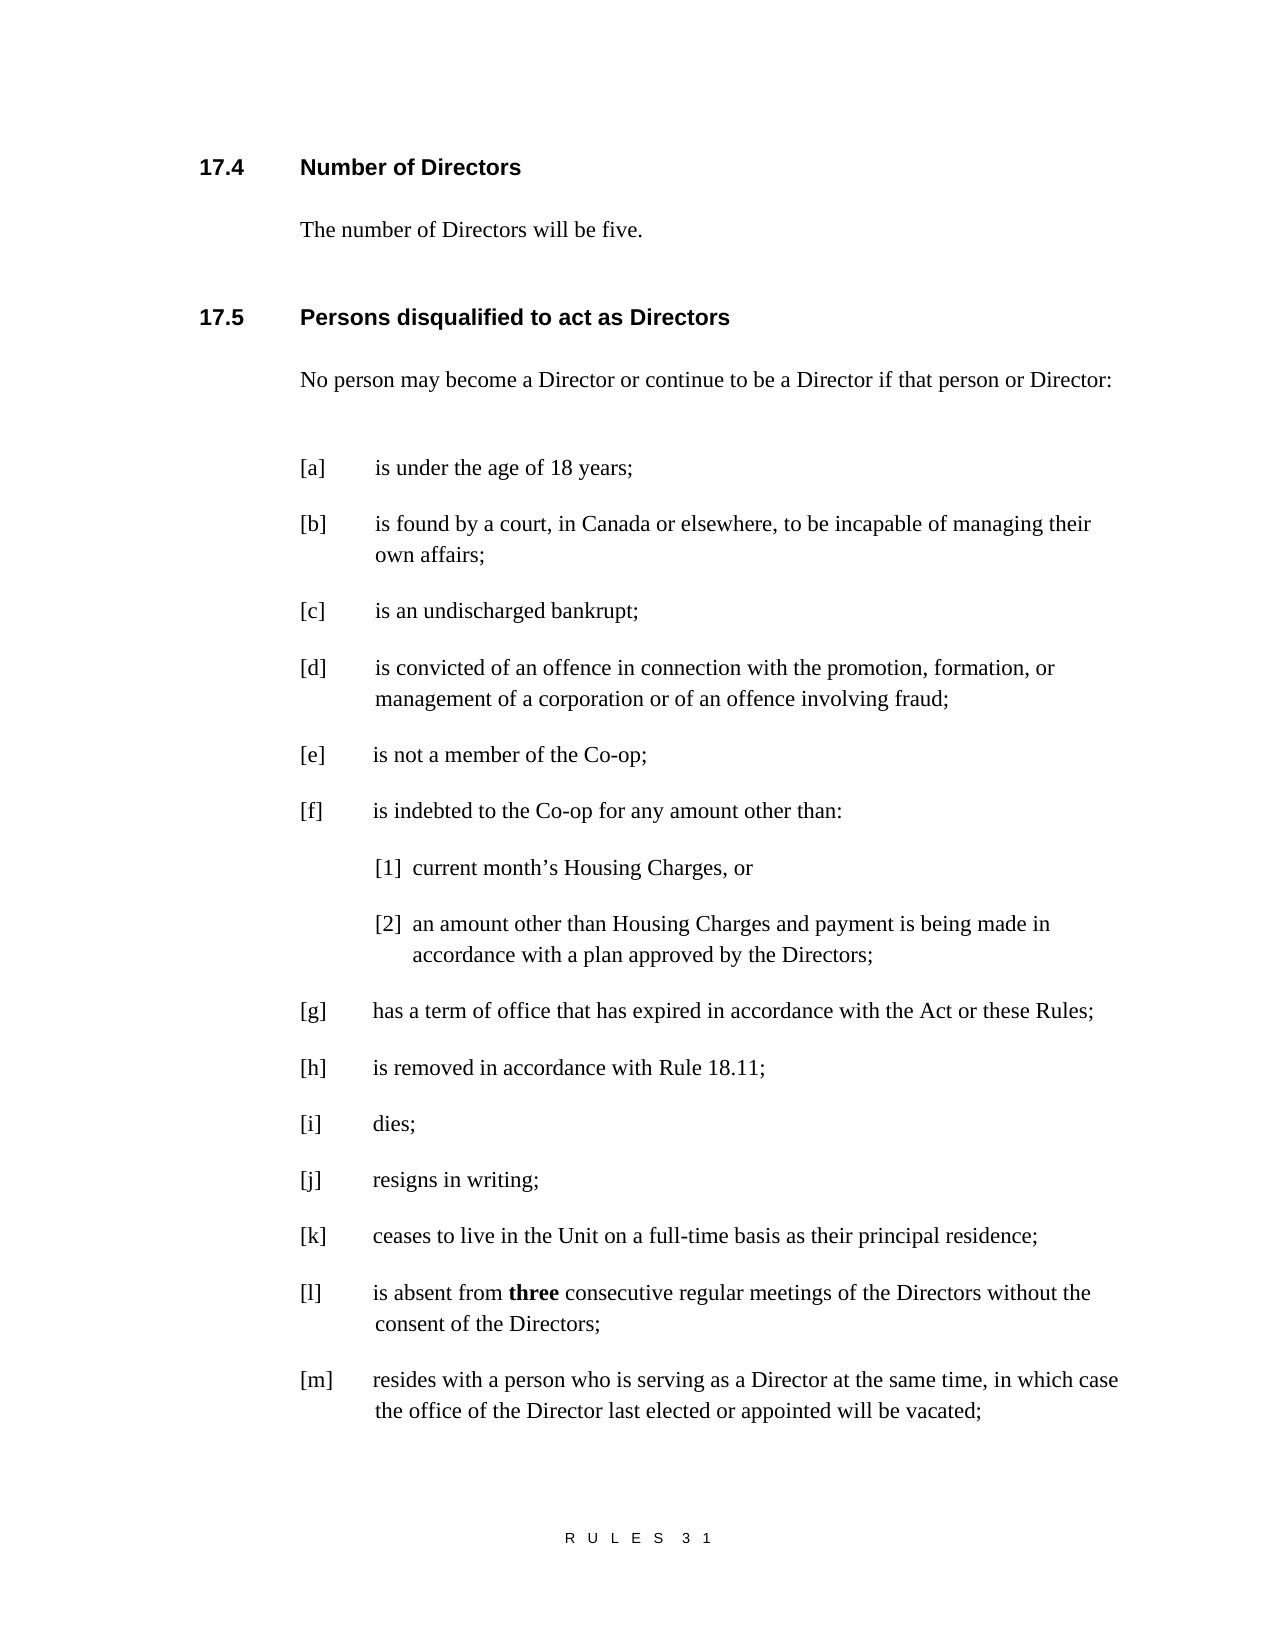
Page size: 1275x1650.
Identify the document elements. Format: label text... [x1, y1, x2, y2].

list is convicted of an offence in connection with the promotion, formation, or management of a corporation or of an offence involving fraud; [300, 650, 1125, 712]
list dies; [300, 1106, 1125, 1137]
list [1] current month’s Housing Charges, or [375, 850, 1125, 881]
list is absent from three consecutive regular meetings of the Directors without the consent of the Directors; [300, 1275, 1125, 1337]
text The number of Directors will be five. [300, 212, 1125, 244]
list is under the age of 18 years; [300, 450, 1125, 481]
list has a term of office that has expired in accordance with the Act or these Rules; [300, 994, 1125, 1025]
text No person may become a Director or continue to be a Director if that person or Director: [300, 362, 1125, 394]
list is not a member of the Co-op; [300, 737, 1125, 769]
list is found by a court, in Canada or elsewhere, to be incapable of managing their own affairs; [300, 506, 1125, 569]
list is indebted to the Co-op for any amount other than: [300, 794, 1125, 825]
list is removed in accordance with Rule 18.11; [300, 1050, 1125, 1081]
list is an undischarged bankrupt; [300, 594, 1125, 625]
list resigns in writing; [300, 1162, 1125, 1194]
list resides with a person who is serving as a Director at the same time, in which case the office of the Director last elected or appointed will be vacated; [300, 1362, 1125, 1425]
list ceases to live in the Unit on a full-time basis as their principal residence; [300, 1219, 1125, 1250]
subtitle 17.5 Persons disqualified to act as Directors [150, 300, 1125, 331]
list [2] an amount other than Housing Charges and payment is being made in accordance with a plan approved by the Directors; [375, 906, 1125, 969]
subtitle 17.4 Number of Directors [150, 150, 1125, 181]
